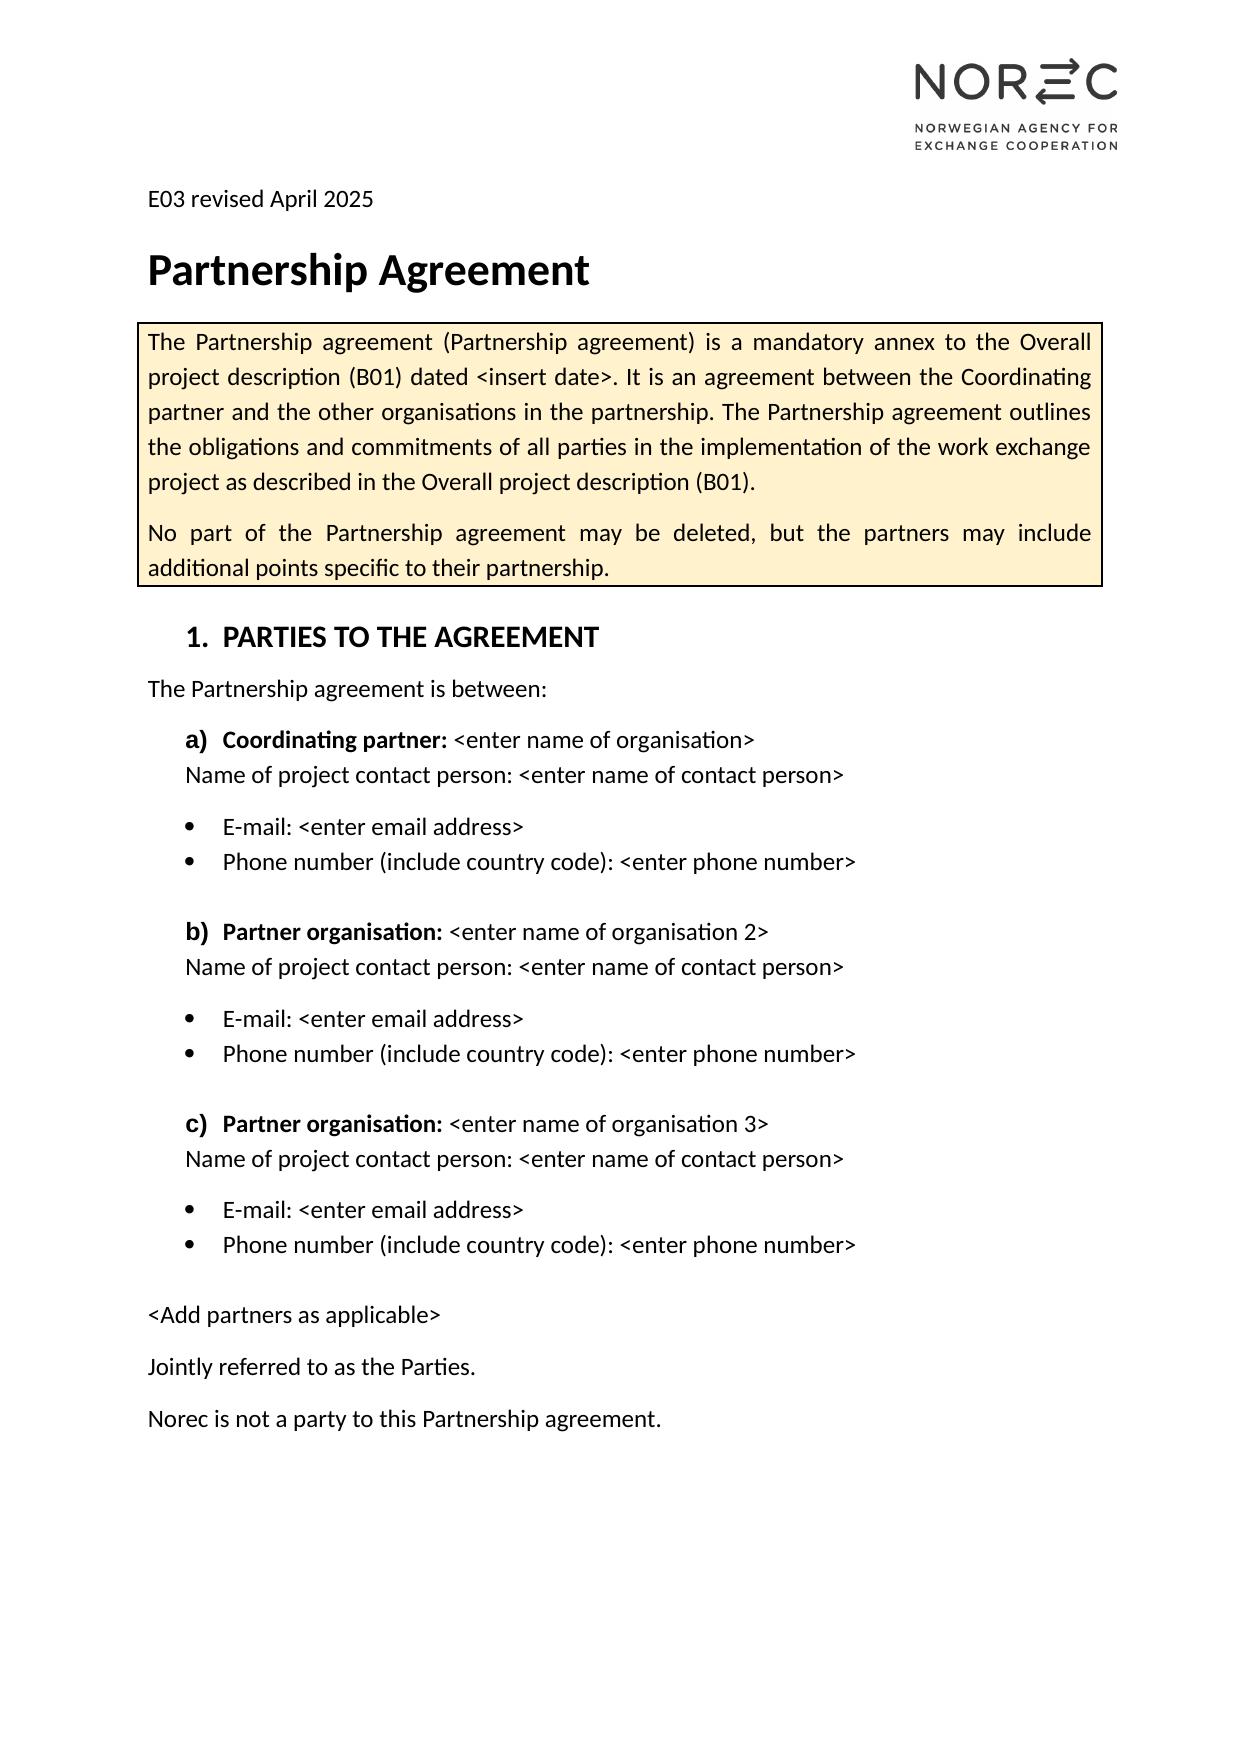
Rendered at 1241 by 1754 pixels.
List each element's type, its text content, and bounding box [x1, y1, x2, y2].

picture [915, 58, 1117, 150]
text No part of the Partnership agreement may be deleted, but the partners may include additional points specific to their partnership. [139, 513, 1101, 585]
text The Partnership agreement (Partnership agreement) is a mandatory annex to the Overall project description (B01) dated <insert date>. It is an agreement between the Coordinating partner and the other organisations in the partnership. The Partnership agreement outlines the obligations and commitments of all parties in the implementation of the work exchange project as described in the Overall project description (B01). [139, 324, 1101, 496]
text Name of project contact person: <enter name of contact person> [148, 759, 1093, 790]
list Phone number (include country code): <enter phone number> [185, 1038, 1093, 1068]
text Name of project contact person: <enter name of contact person> [148, 1143, 1093, 1173]
list Partner organisation: <enter name of organisation 2> [185, 916, 1093, 947]
list Phone number (include country code): <enter phone number> [185, 1229, 1093, 1260]
list Phone number (include country code): <enter phone number> [185, 846, 1093, 877]
text Partnership Agreement [148, 241, 1093, 297]
text E03 revised April 2025 [148, 183, 1093, 213]
text Name of project contact person: <enter name of contact person> [148, 951, 1093, 982]
list Partner organisation: <enter name of organisation 3> [185, 1108, 1093, 1138]
text Jointly referred to as the Parties. [148, 1351, 1093, 1382]
list E-mail: <enter email address> [185, 1003, 1093, 1033]
list E-mail: <enter email address> [185, 1194, 1093, 1225]
text The Partnership agreement is between: [148, 673, 1093, 703]
list E-mail: <enter email address> [185, 811, 1093, 842]
text Norec is not a party to this Partnership agreement. [148, 1403, 1093, 1433]
text <Add partners as applicable> [148, 1299, 1093, 1330]
subtitle PARTIES TO THE AGREEMENT [185, 617, 1093, 655]
list Coordinating partner: <enter name of organisation> [185, 724, 1093, 755]
